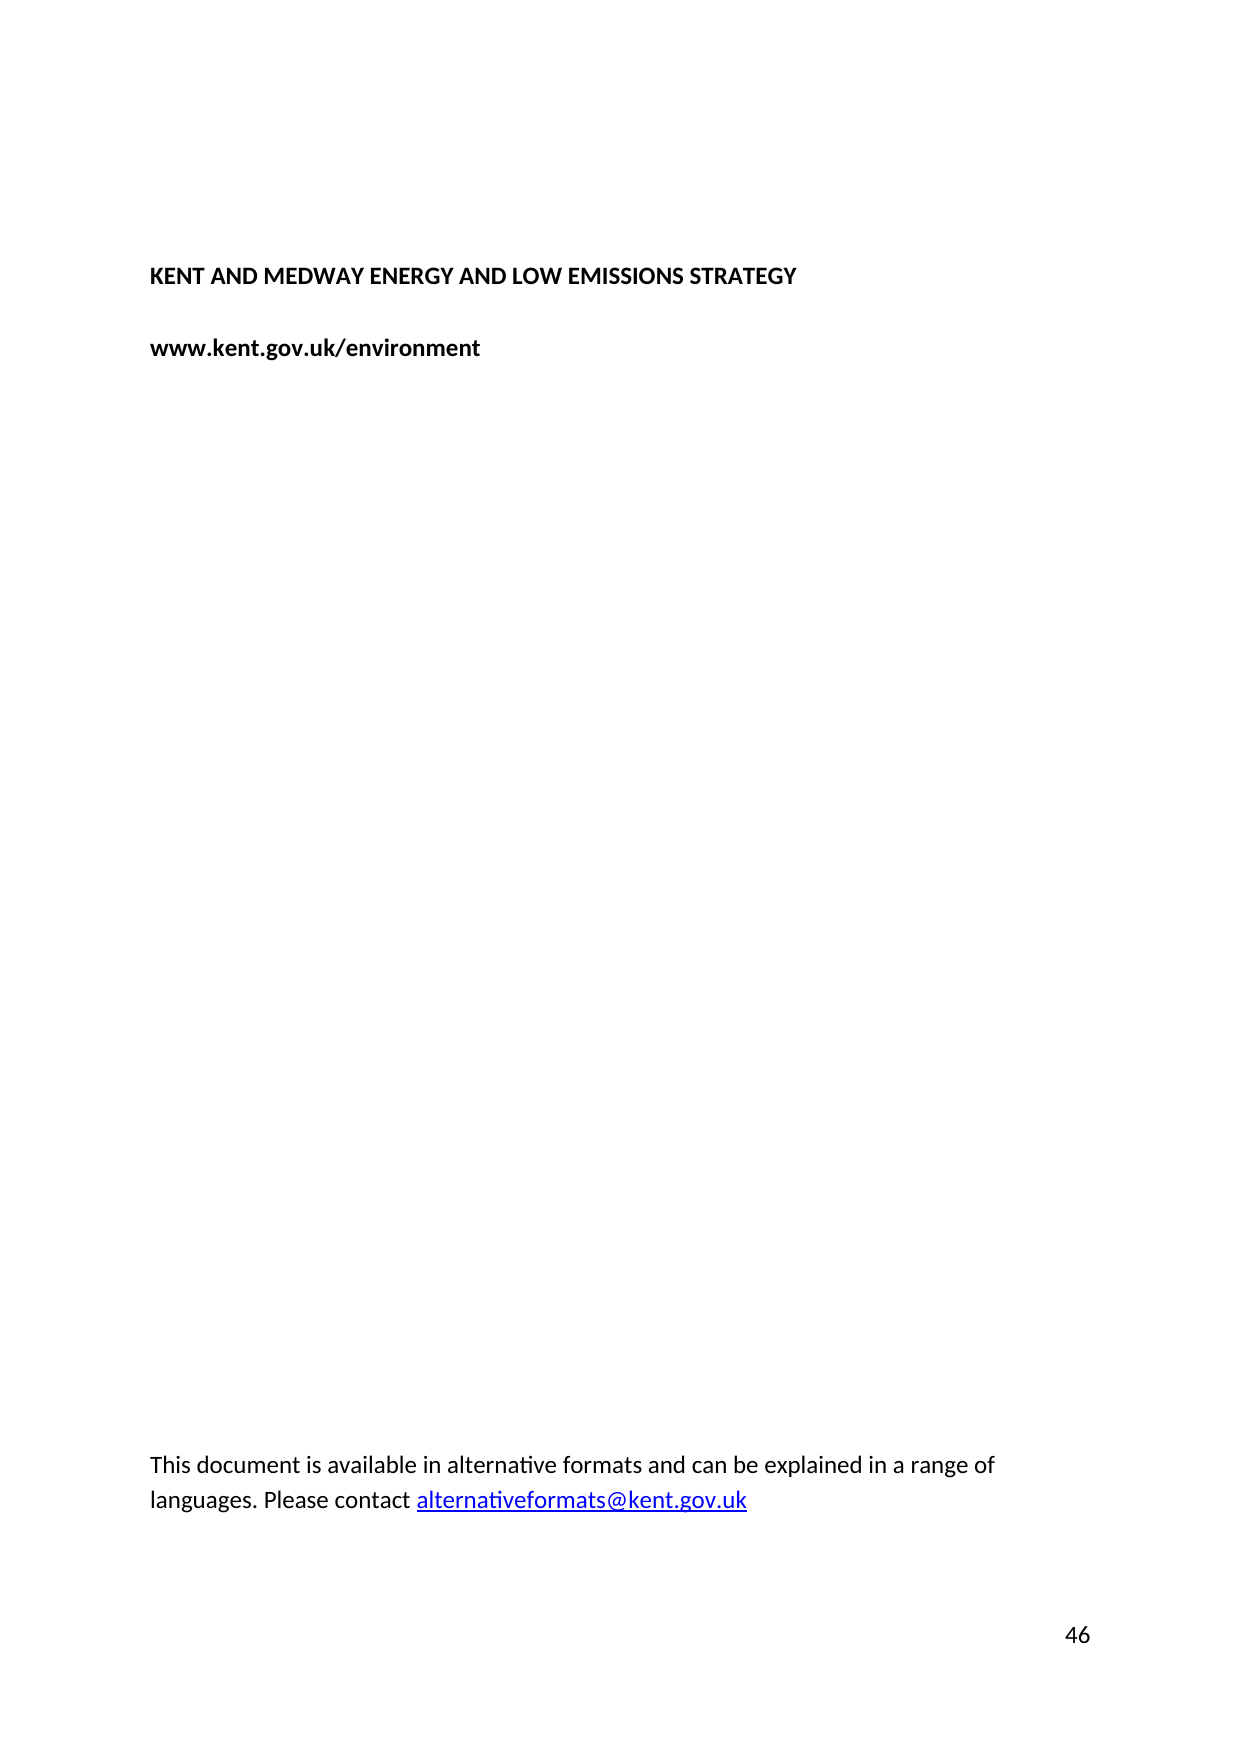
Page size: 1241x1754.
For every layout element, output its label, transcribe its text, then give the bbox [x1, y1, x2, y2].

title www.kent.gov.uk/environment [150, 332, 1090, 363]
text This document is available in alternative formats and can be explained in a range of languages. Please contact alternativeformats@kent.gov.uk [150, 1449, 1090, 1515]
title KENT AND MEDWAY ENERGY AND LOW EMISSIONS STRATEGY [150, 260, 1090, 291]
